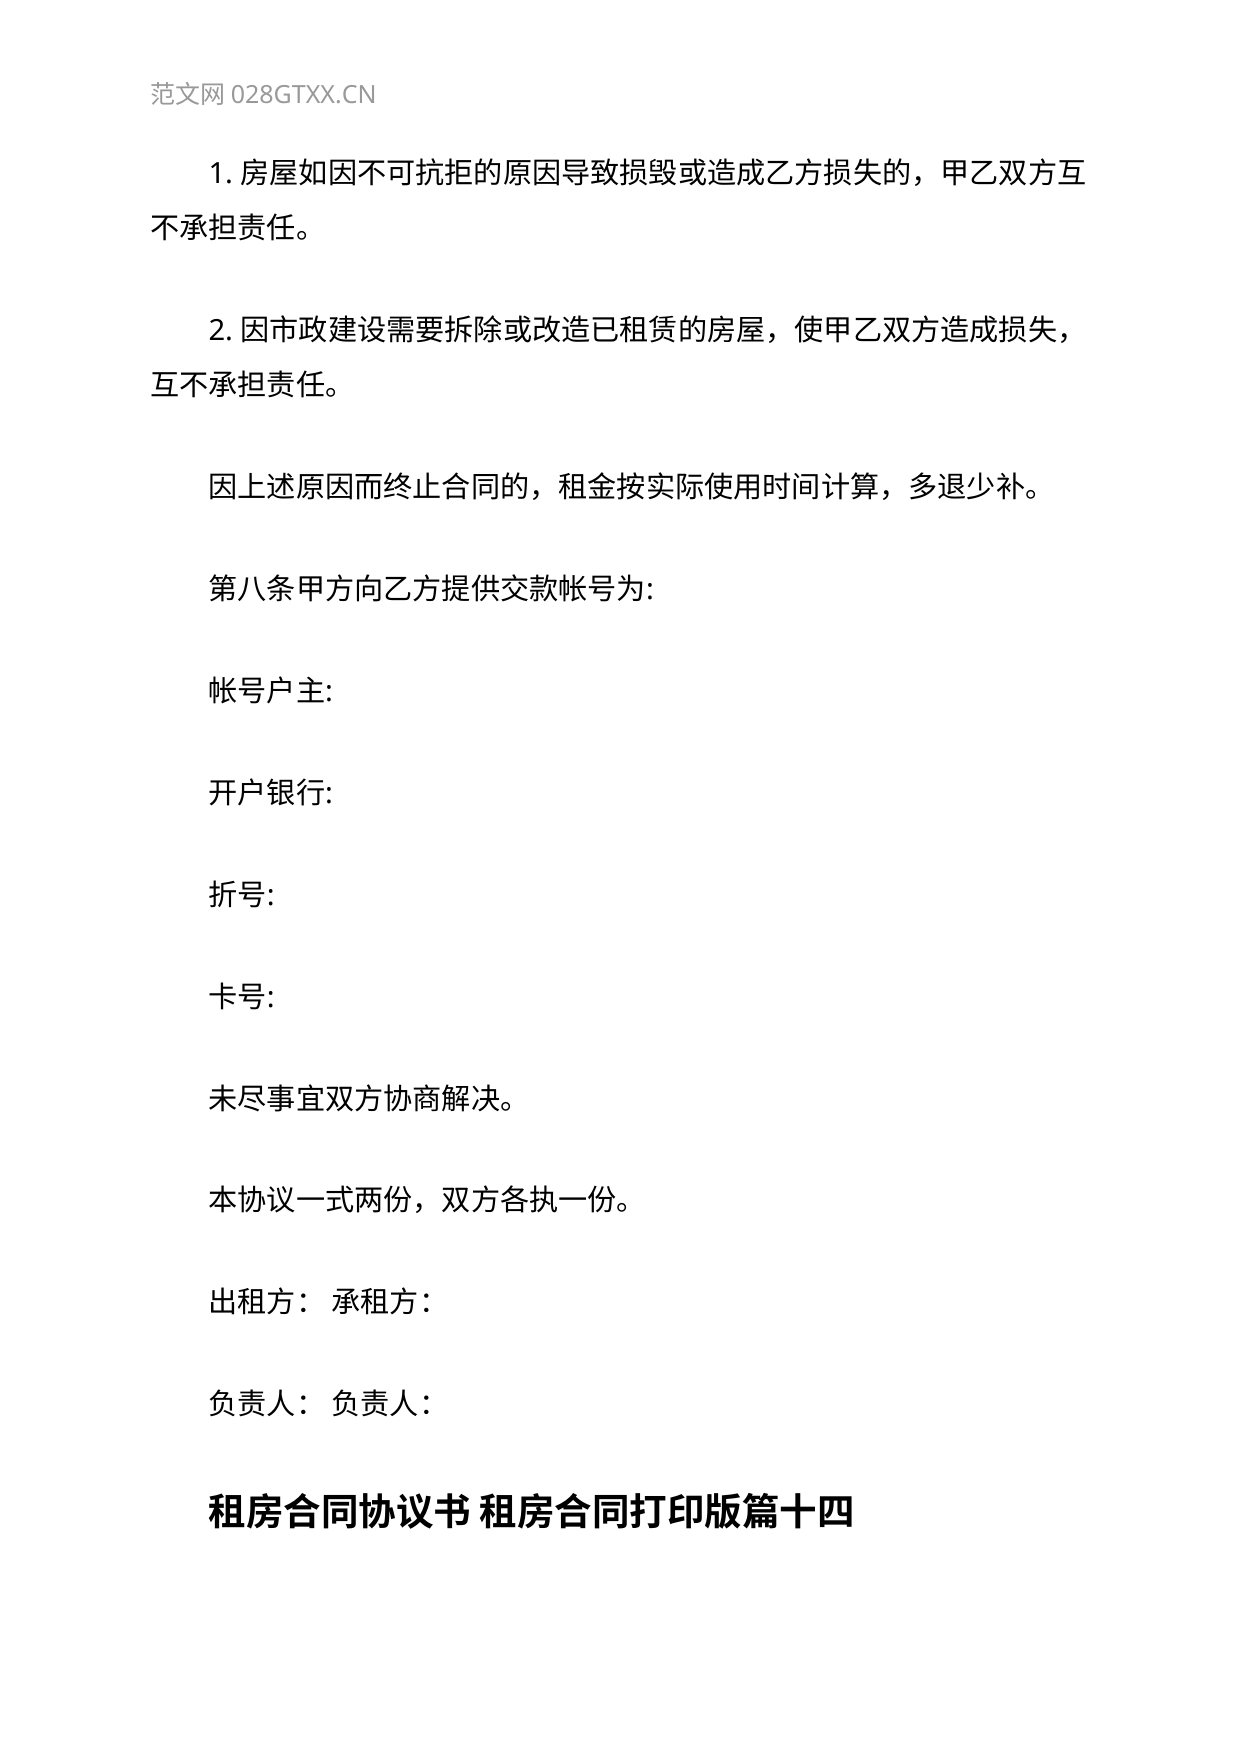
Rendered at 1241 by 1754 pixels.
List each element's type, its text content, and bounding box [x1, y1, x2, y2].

text 折号: [150, 871, 1090, 914]
text 因上述原因而终止合同的，租金按实际使用时间计算，多退少补。 [150, 463, 1090, 506]
text 未尽事宜双方协商解决。 [150, 1075, 1090, 1117]
text 1. 房屋如因不可抗拒的原因导致损毁或造成乙方损失的，甲乙双方互不承担责任。 [150, 150, 1090, 247]
text 本协议一式两份，双方各执一份。 [150, 1177, 1090, 1219]
text 开户银行: [150, 769, 1090, 812]
text 第八条甲方向乙方提供交款帐号为: [150, 565, 1090, 608]
text 租房合同协议书 租房合同打印版篇十四 [150, 1482, 1090, 1537]
text 出租方： 承租方： [150, 1279, 1090, 1321]
text 2. 因市政建设需要拆除或改造已租赁的房屋，使甲乙双方造成损失，互不承担责任。 [150, 307, 1090, 404]
text 负责人： 负责人： [150, 1381, 1090, 1423]
text 帐号户主: [150, 667, 1090, 710]
text 卡号: [150, 973, 1090, 1016]
